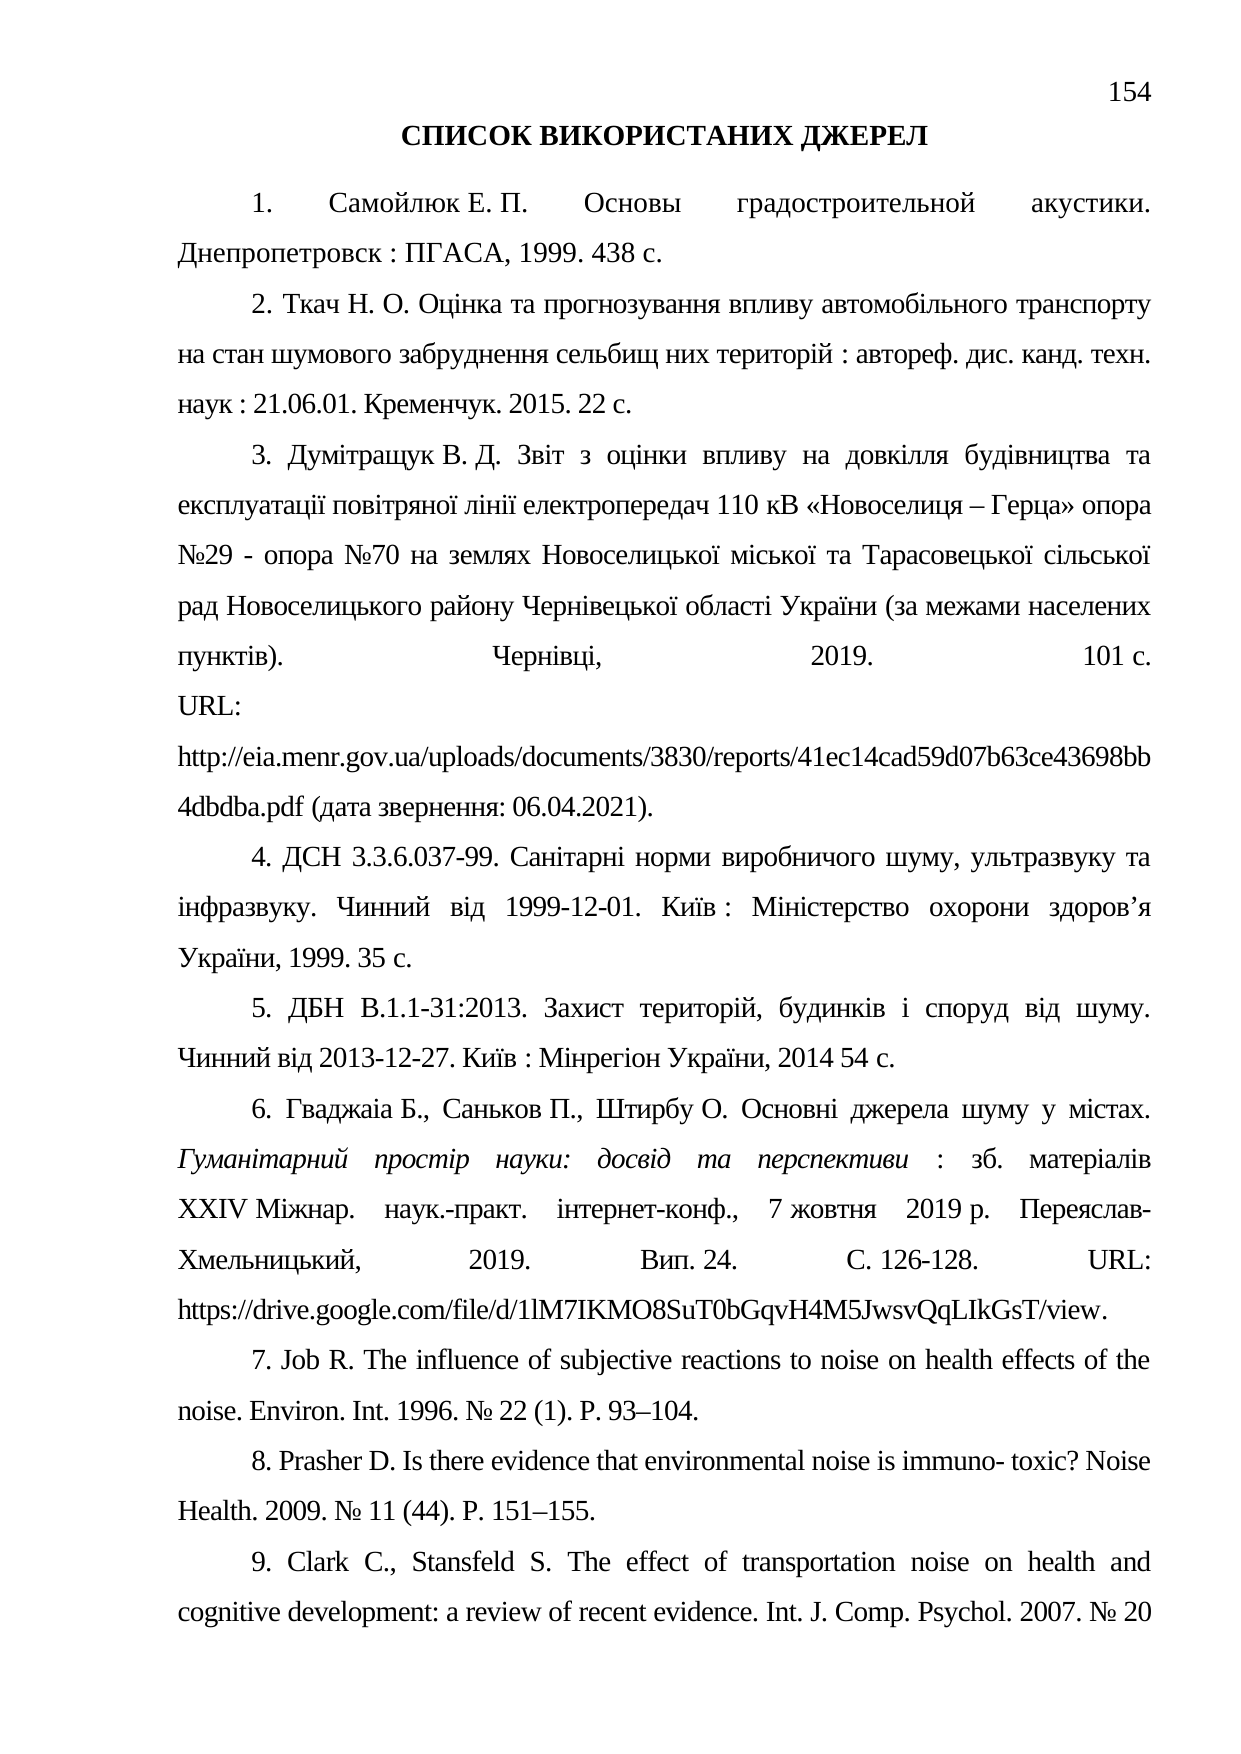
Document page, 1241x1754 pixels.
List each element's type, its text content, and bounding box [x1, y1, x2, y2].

text 5. ДБН В.1.1-31:2013. Захист територій, будинків і споруд від шуму. Чинний від 2013-12-27. Київ : Мінрегіон України, 2014 54 с. [177, 990, 1152, 1074]
text 6. Гваджаіа Б., Саньков П., Штирбу О. Основні джерела шуму у містах. Гуманітарний простір науки: досвід та перспективи : зб. матеріалів XXІV Міжнар. наук.-практ. інтернет-конф., 7 жовтня 2019 р. Переяслав-Хмельницький, 2019. Вип. 24. С. 126-128. URL: https://drive.google.com/file/d/1lM7IKMO8SuT0bGqvH4M5JwsvQqLIkGsT/view. [177, 1091, 1152, 1326]
text СПИСОК ВИКОРИСТАНИХ ДЖЕРЕЛ [177, 118, 1152, 152]
text 8. Prasher D. Is there evidence that environmental noise is immuno- toxic? Noise Health. 2009. № 11 (44). Р. 151–155. [177, 1443, 1152, 1527]
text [177, 1544, 1152, 1627]
text 2. Ткач Н. О. Оцінка та прогнозування впливу автомобільного транспорту на стан шумового забруднення сельбищ них територій : автореф. дис. канд. техн. наук : 21.06.01. Кременчук. 2015. 22 с. [177, 286, 1152, 420]
text 1. Самойлюк Е. П. Основы градостроительной акустики. Днепропетровск : ПГАСА, 1999. 438 с. [177, 185, 1152, 269]
text 3. Думітращук В. Д. Звіт з оцінки впливу на довкілля будівництва та експлуатації повітряної лінії електропередач 110 кВ «Новоселиця – Герца» опора №29 - опора №70 на землях Новоселицької міської та Тарасовецької сільської рад Новоселицького району Чернівецької області України (за межами населених пунктів). Чернівці, 2019. 101 с. URL: http://eia.menr.gov.ua/uploads/documents/3830/reports/41ec14cad59d07b63ce43698bb4dbdba.pdf (дата звернення: 06.04.2021). [177, 437, 1152, 822]
text 7. Job R. The influence of subjective reactions to noise on health effects of the noise. Environ. Int. 1996. № 22 (1). Р. 93–104. [177, 1342, 1152, 1426]
text 4. ДСН 3.3.6.037-99. Санітарні норми виробничого шуму, ультразвуку та інфразвуку. Чинний від 1999-12-01. Київ : Міністерство охорони здоров’я України, 1999. 35 с. [177, 839, 1152, 973]
